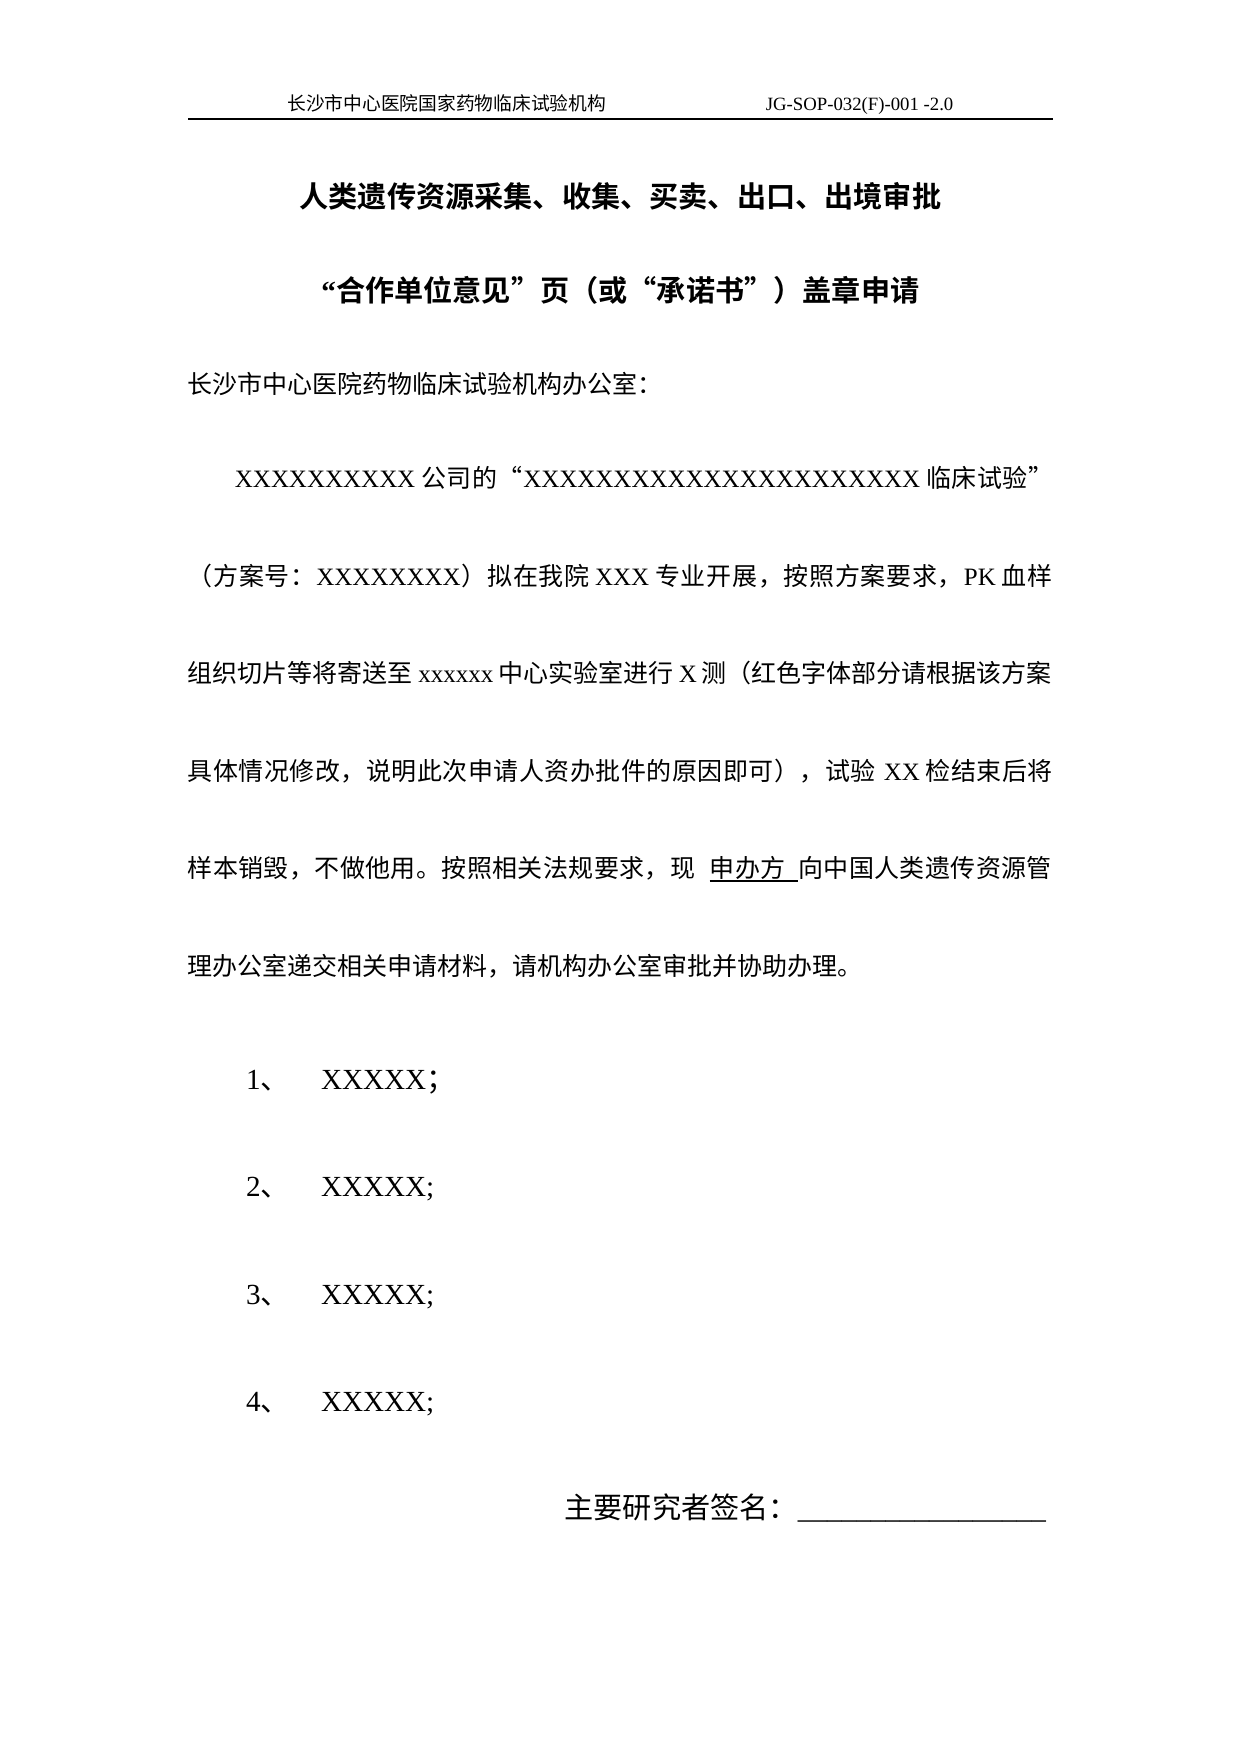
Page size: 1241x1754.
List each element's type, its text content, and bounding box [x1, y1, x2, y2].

text 人类遗传资源采集、收集、买卖、出口、出境审批 [187, 162, 1053, 227]
list XXXXX; [246, 1259, 1053, 1324]
text “合作单位意见”页（或“承诺书”）盖章申请 [187, 256, 1053, 321]
list XXXXX； [246, 1044, 1053, 1109]
text 主要研究者签名：_________________ [187, 1473, 1045, 1538]
list XXXXX; [246, 1152, 1053, 1217]
list XXXXX; [246, 1366, 1053, 1431]
text XXXXXXXXXX公司的“XXXXXXXXXXXXXXXXXXXXXX临床试验”（方案号：XXXXXXXX）拟在我院XXX专业开展，按照方案要求，PK血样、组织切片等将寄送至xxxxxx中心实验室进行X测（红色字体部分请根据该方案具体情况修改，说明此次申请人资办批件的原因即可），试验XX检结束后将样本销毁，不做他用。按照相关法规要求，现 申办方 向中国人类遗传资源管理办公室递交相关申请材料，请机构办公室审批并协助办理。 [187, 444, 1053, 997]
text 长沙市中心医院药物临床试验机构办公室： [187, 350, 1053, 415]
